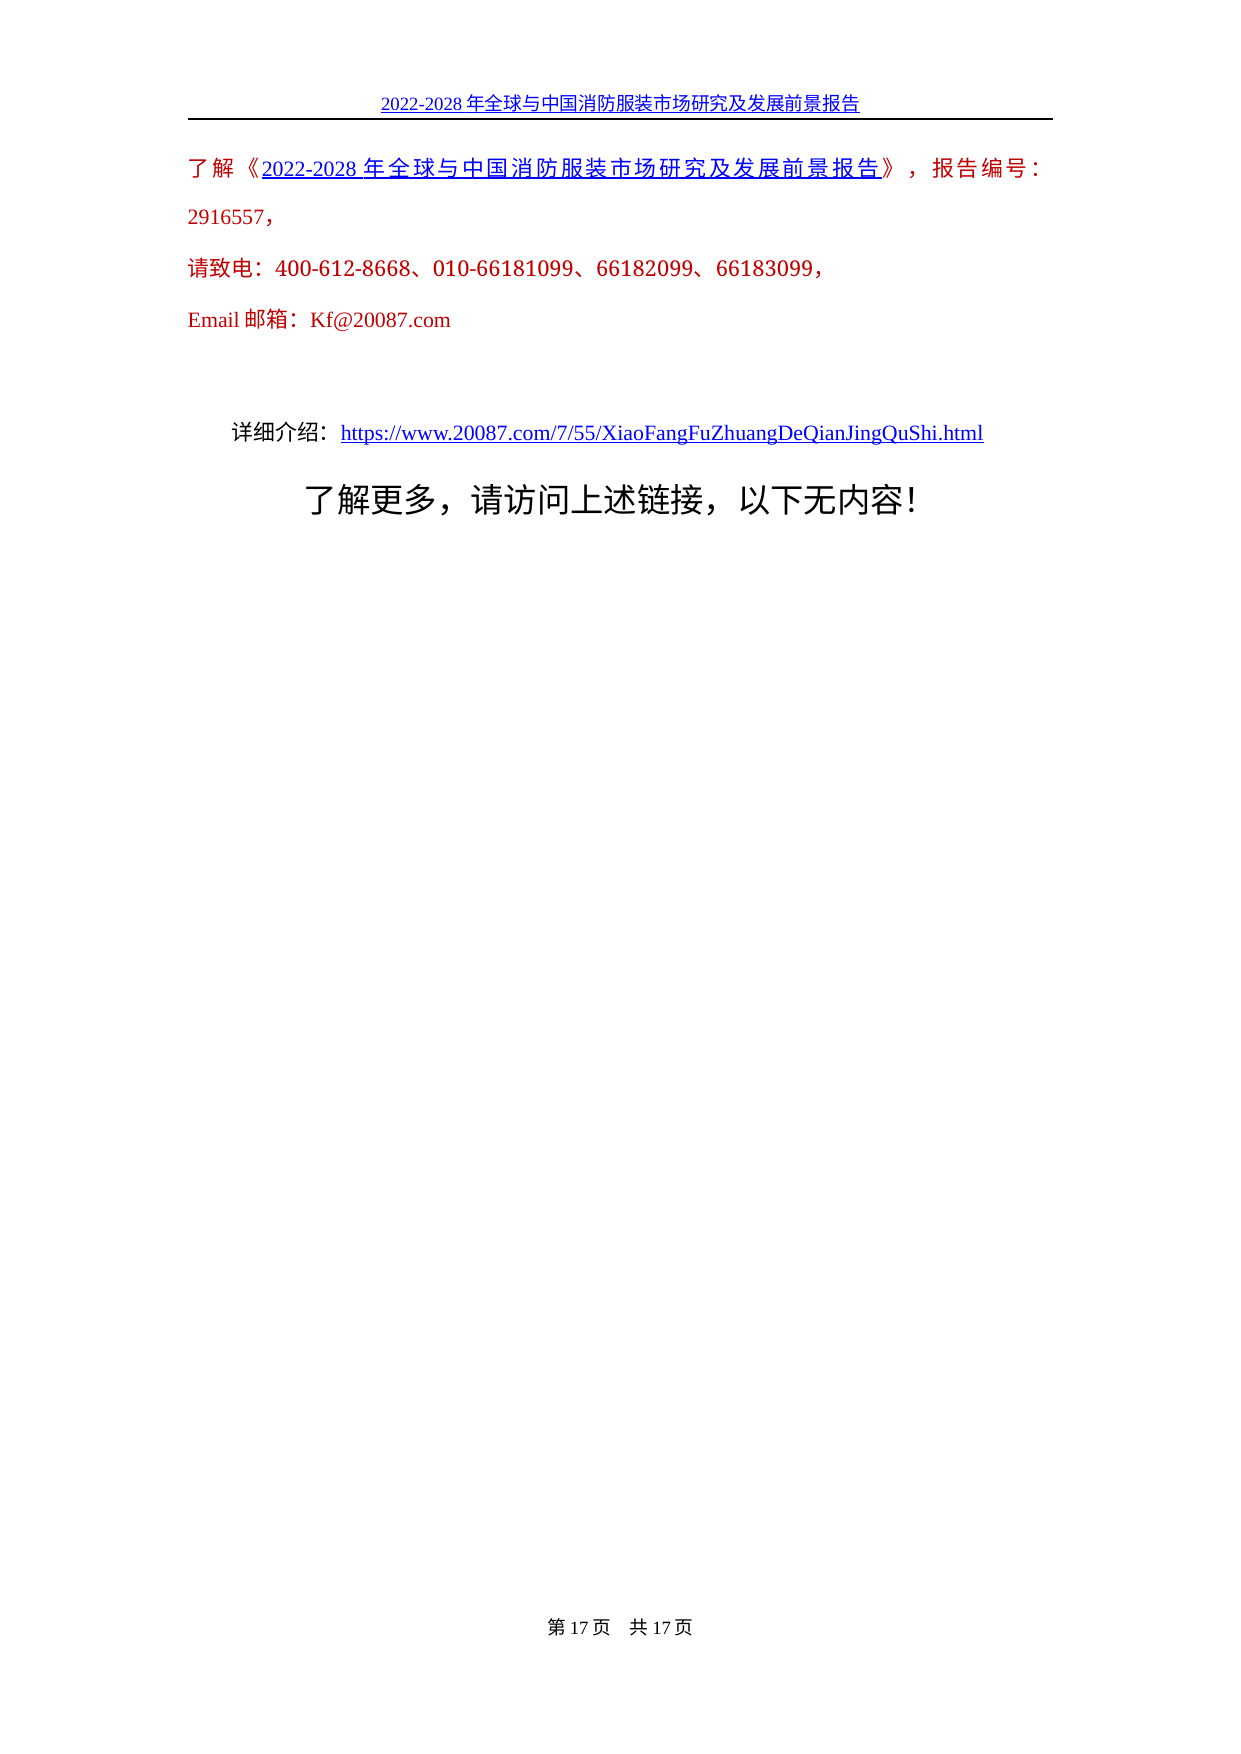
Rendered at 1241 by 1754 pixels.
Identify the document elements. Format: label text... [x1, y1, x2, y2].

text Email邮箱：Kf@20087.com [187, 302, 1053, 334]
title 了解更多，请访问上述链接，以下无内容！ [187, 465, 1053, 530]
text 了解《2022-2028年全球与中国消防服装市场研究及发展前景报告》，报告编号：2916557， [187, 150, 1053, 231]
text 详细介绍：https://www.20087.com/7/55/XiaoFangFuZhuangDeQianJingQuShi.html [187, 415, 1053, 447]
text 请致电：400-612-8668、010-66181099、66182099、66183099， [187, 251, 1053, 283]
